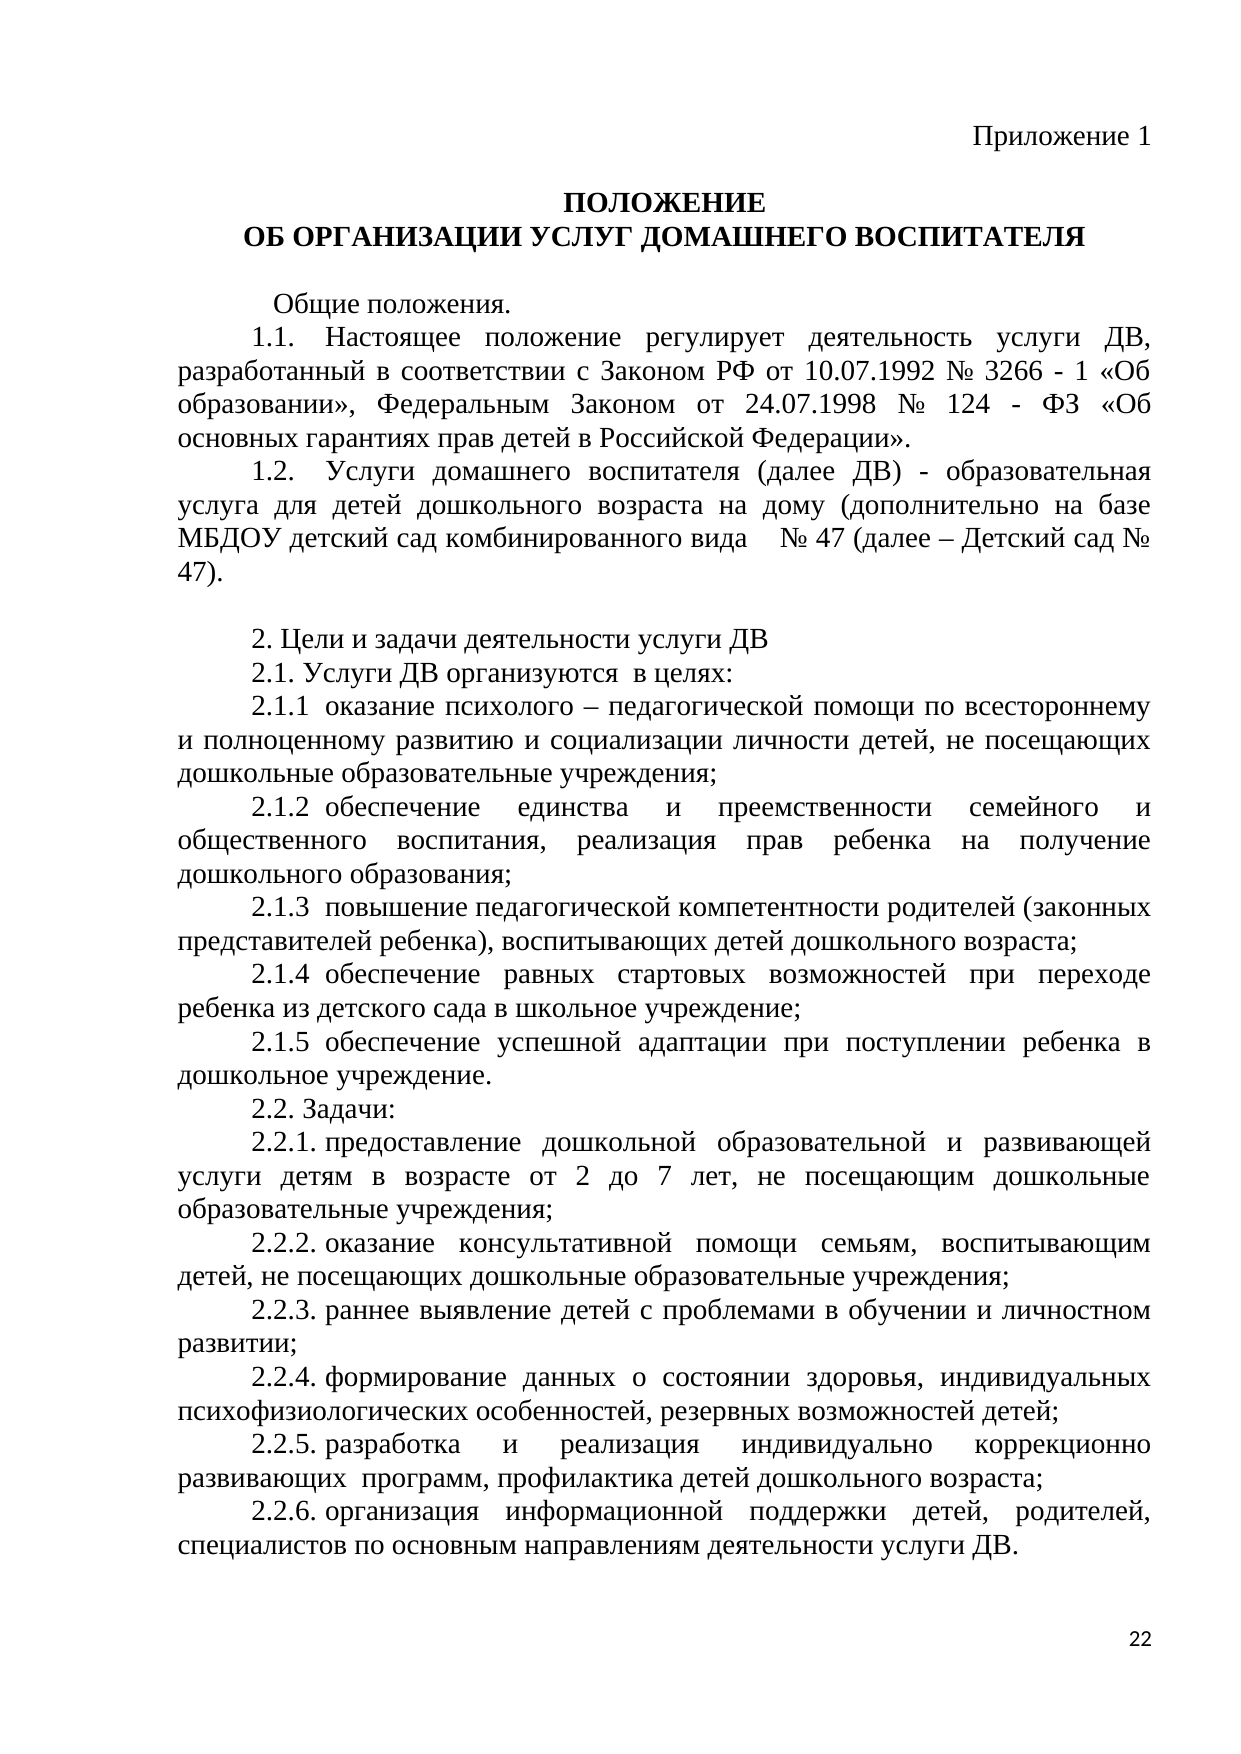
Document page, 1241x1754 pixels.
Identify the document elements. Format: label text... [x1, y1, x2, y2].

list оказание консультативной помощи семьям, воспитывающим детей, не посещающих дошкольные образовательные учреждения; [177, 1225, 1152, 1292]
list формирование данных о состоянии здоровья, индивидуальных психофизиологических особенностей, резервных возможностей детей; [177, 1359, 1152, 1426]
list Приложение 1 [177, 118, 1152, 152]
text 2. Цели и задачи деятельности услуги ДВ [177, 621, 1152, 655]
list оказание психолого – педагогической помощи по всестороннему и полноценному развитию и социализации личности детей, не посещающих дошкольные образовательные учреждения; [177, 688, 1152, 789]
list Настоящее положение регулирует деятельность услуги ДВ, разработанный в соответствии с Законом РФ от 10.07.1992 № 3266 - 1 «Об образовании», Федеральным Законом от 24.07.1998 № 124 - ФЗ «Об основных гарантиях прав детей в Российской Федерации». [177, 319, 1152, 453]
list разработка и реализация индивидуально коррекционно развивающих программ, профилактика детей дошкольного возраста; [177, 1426, 1152, 1493]
list раннее выявление детей с проблемами в обучении и личностном развитии; [177, 1292, 1152, 1359]
text Положение [177, 185, 1152, 219]
text 2.2. Задачи: [177, 1091, 1152, 1124]
list Услуги домашнего воспитателя (далее ДВ) - образовательная услуга для детей дошкольного возраста на дому (дополнительно на базе МБДОУ детский сад комбинированного вида № 47 (далее – Детский сад № 47). [177, 453, 1152, 588]
list предоставление дошкольной образовательной и развивающей услуги детям в возрасте от 2 до 7 лет, не посещающим дошкольные образовательные учреждения; [177, 1124, 1152, 1225]
text 2.1. Услуги ДВ организуются в целях: [177, 655, 1152, 688]
list обеспечение единства и преемственности семейного и общественного воспитания, реализация прав ребенка на получение дошкольного образования; [177, 789, 1152, 889]
text Общие положения. [177, 286, 1152, 319]
list организация информационной поддержки детей, родителей, специалистов по основным направлениям деятельности услуги ДВ. [177, 1493, 1152, 1560]
text об организации услуг домашнего воспитателя [177, 219, 1152, 252]
list обеспечение успешной адаптации при поступлении ребенка в дошкольное учреждение. [177, 1024, 1152, 1091]
list повышение педагогической компетентности родителей (законных представителей ребенка), воспитывающих детей дошкольного возраста; [177, 889, 1152, 957]
list обеспечение равных стартовых возможностей при переходе ребенка из детского сада в школьное учреждение; [177, 957, 1152, 1024]
